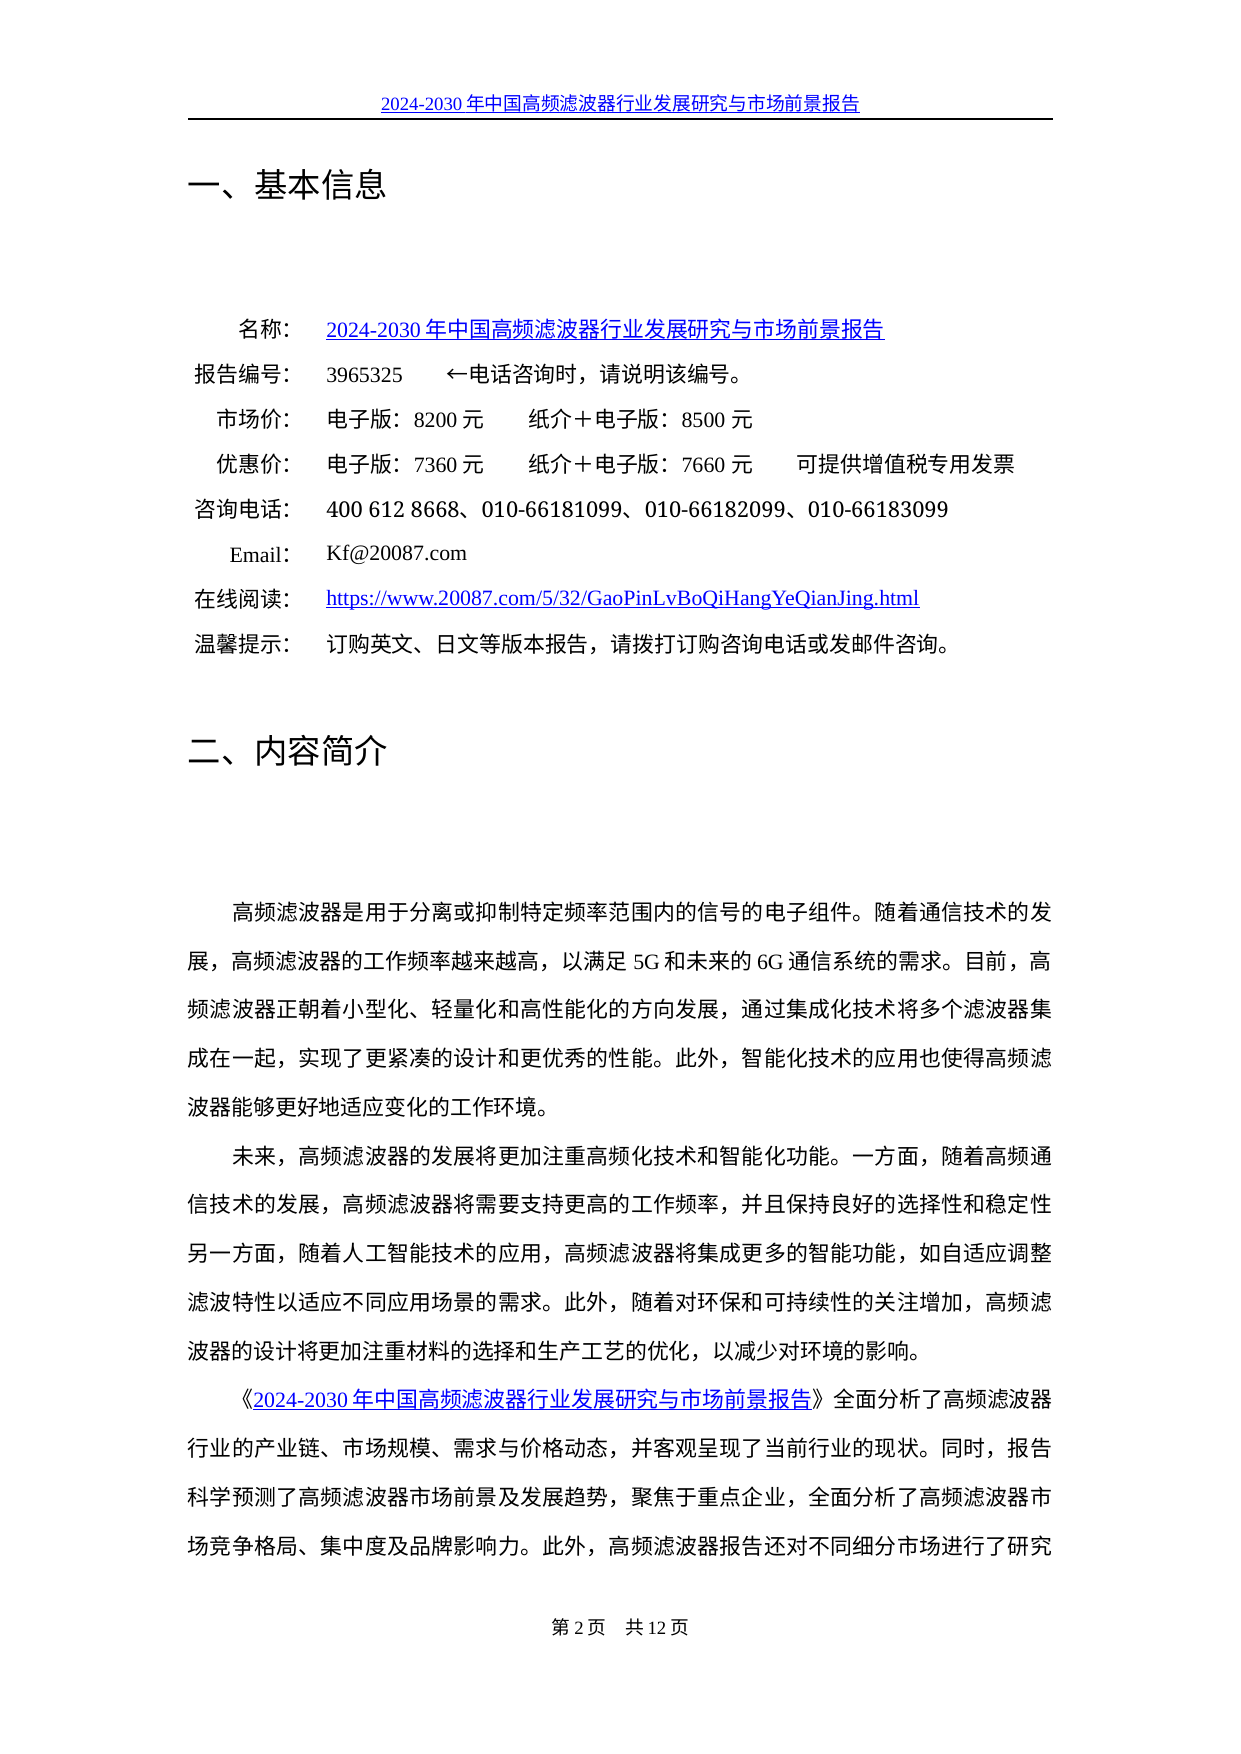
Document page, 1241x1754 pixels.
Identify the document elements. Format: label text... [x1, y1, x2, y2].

table_cell 市场价： [167, 402, 315, 447]
title 二、内容简介 [187, 717, 1053, 782]
table_cell 报告编号： [167, 357, 315, 402]
table_cell 优惠价： [167, 447, 315, 492]
table_cell Email： [167, 537, 315, 582]
table_cell 电子版：8200 元 纸介＋电子版：8500 元 [315, 402, 1073, 447]
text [187, 894, 1053, 1561]
table_cell 400 612 8668、010-66181099、010-66182099、010-66183099 [315, 492, 1073, 537]
table_cell Kf@20087.com [315, 537, 1073, 582]
table_cell 咨询电话： [167, 492, 315, 537]
table_cell [315, 582, 1073, 627]
title 一、基本信息 [187, 150, 1053, 215]
table_cell 电子版：7360 元 纸介＋电子版：7660 元 可提供增值税专用发票 [315, 447, 1073, 492]
table_header 2024-2030年中国高频滤波器行业发展研究与市场前景报告 [315, 312, 1073, 357]
table_cell 温馨提示： [167, 627, 315, 672]
table_cell 3965325 ←电话咨询时，请说明该编号。 [315, 357, 1073, 402]
table_header 名称： [167, 312, 315, 357]
table_cell 在线阅读： [167, 582, 315, 627]
table_cell 订购英文、日文等版本报告，请拨打订购咨询电话或发邮件咨询。 [315, 627, 1073, 672]
